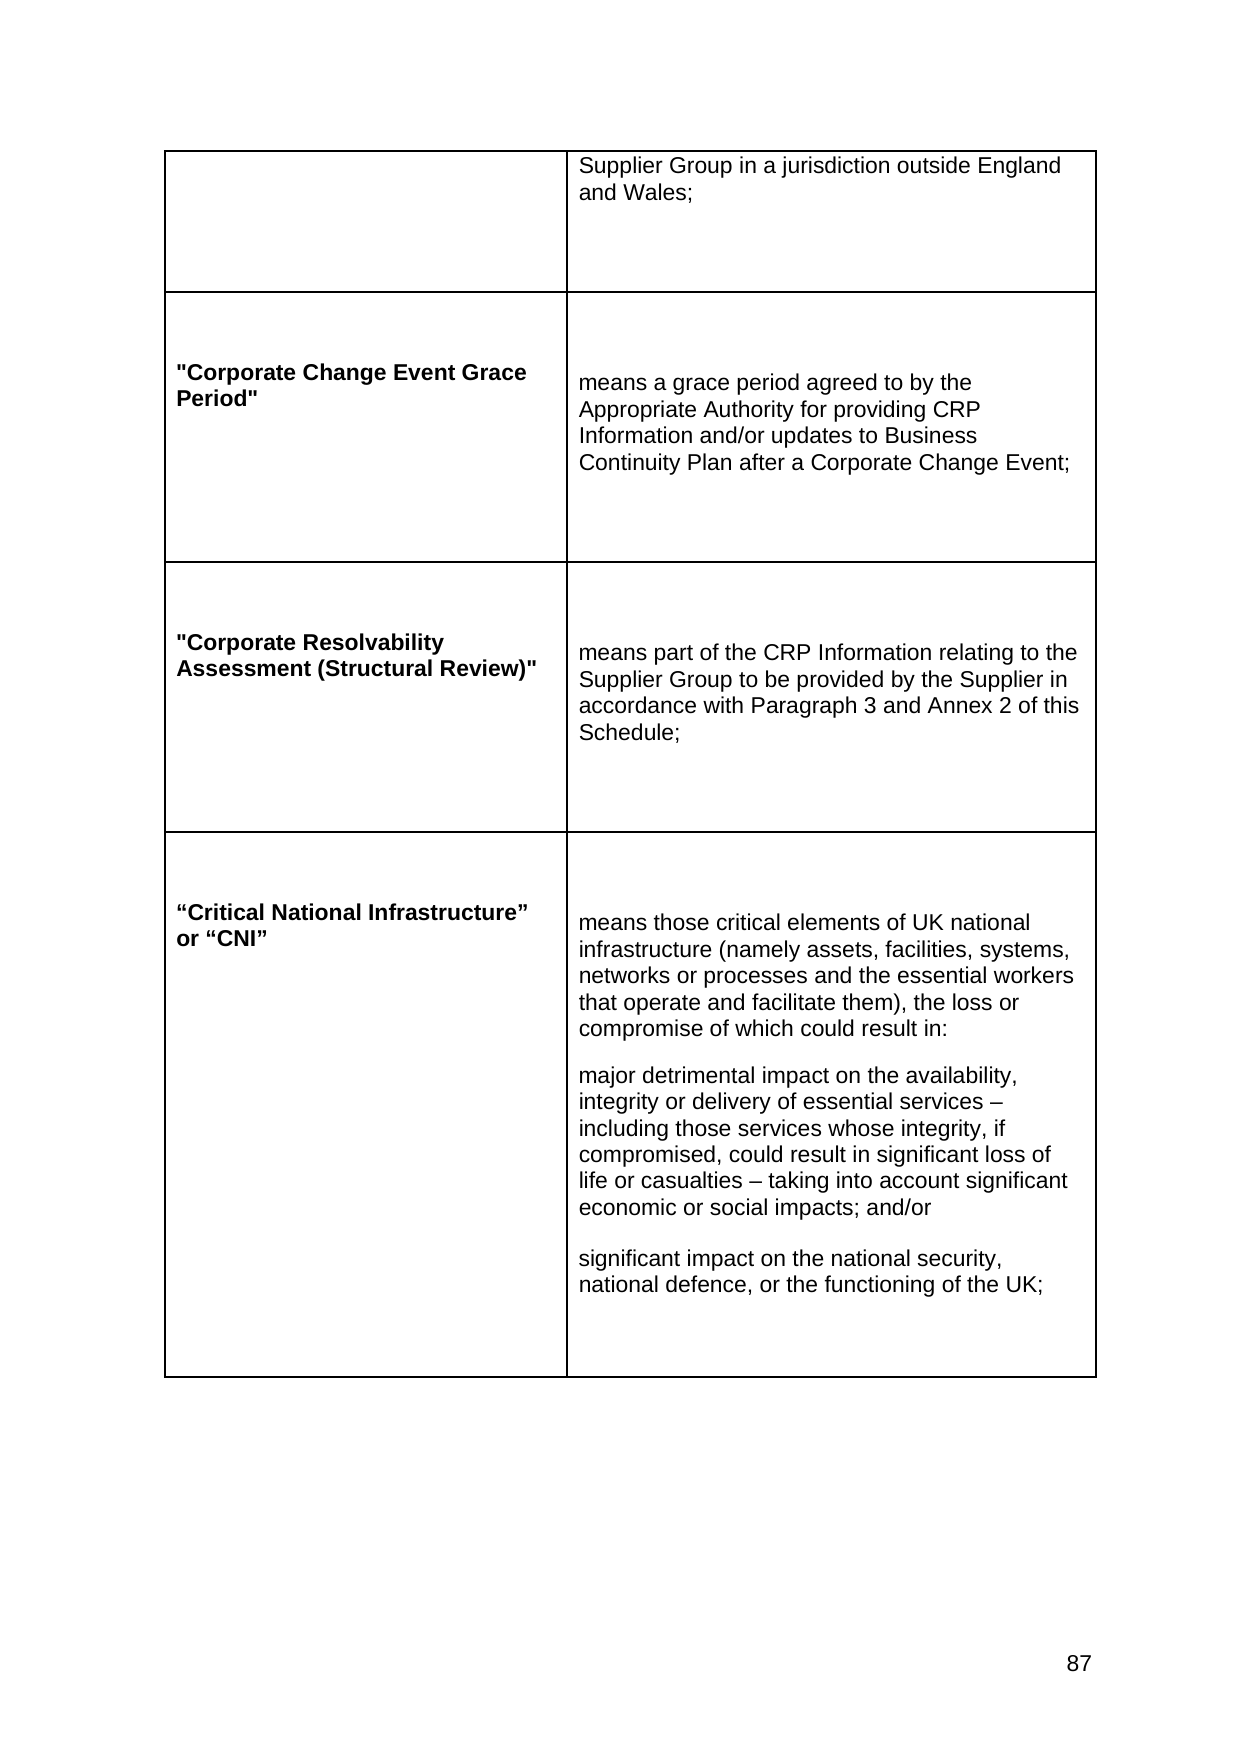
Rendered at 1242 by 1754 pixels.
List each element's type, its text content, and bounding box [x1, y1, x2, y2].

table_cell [166, 152, 566, 291]
table_cell means part of the CRP Information relating to the Supplier Group to be provided by the Supplier in accordance with Paragraph 3 and Annex 2 of this Schedule; [568, 563, 1095, 831]
table_cell “Critical National Infrastructure” or “CNI” [166, 833, 566, 1376]
table_cell "Corporate Resolvability Assessment (Structural Review)" [166, 563, 566, 831]
table_cell "Corporate Change Event Grace Period" [166, 293, 566, 561]
table_cell means those critical elements of UK national infrastructure (namely assets, facilities, systems, networks or processes and the essential workers that operate and facilitate them), the loss or compromise of which could result in: major detrimental impact on the availability, integrity or delivery of essential services – including those services whose integrity, if compromised, could result in significant loss of life or casualties – taking into account significant economic or social impacts; and/or significant impact on the national security, national defence, or the functioning of the UK; [568, 833, 1095, 1376]
table_cell means a grace period agreed to by the Appropriate Authority for providing CRP Information and/or updates to Business Continuity Plan after a Corporate Change Event; [568, 293, 1095, 561]
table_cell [568, 152, 1095, 291]
